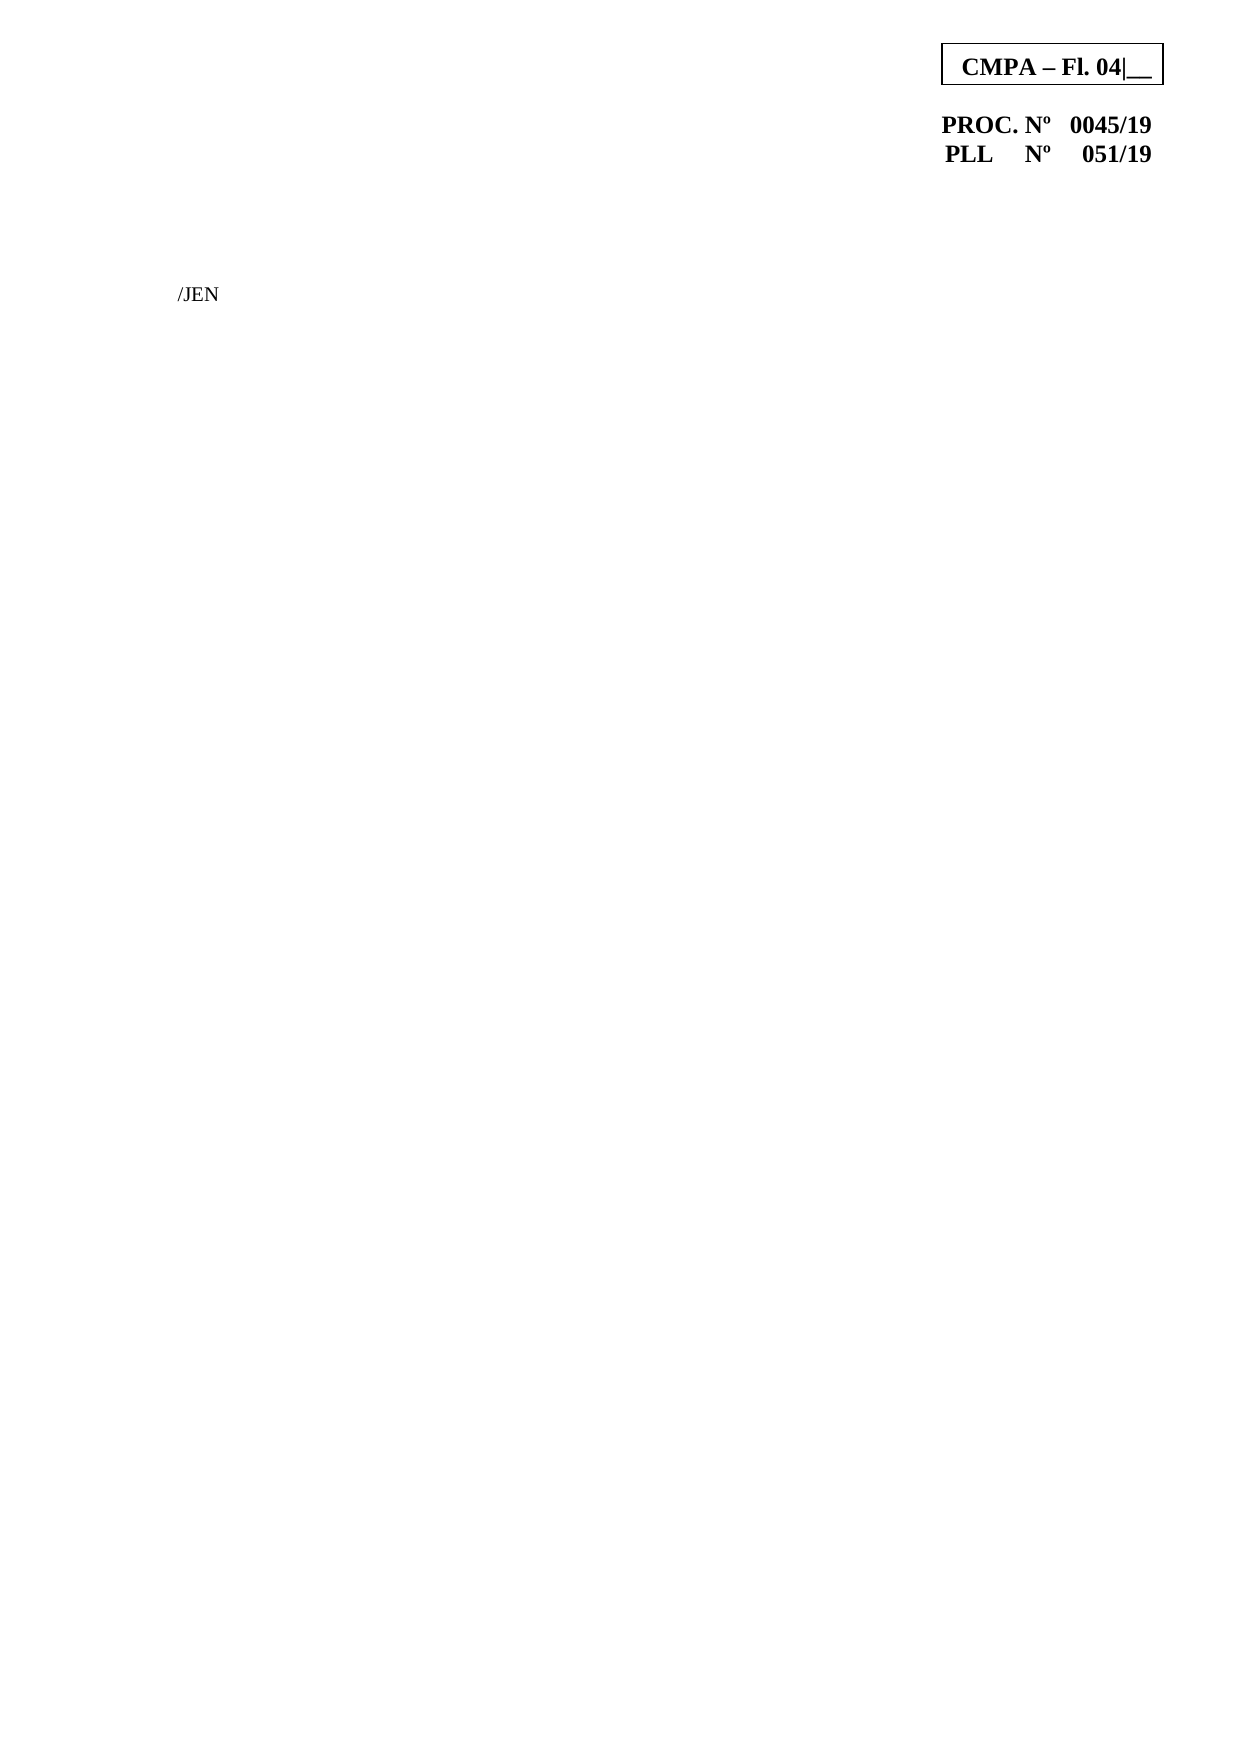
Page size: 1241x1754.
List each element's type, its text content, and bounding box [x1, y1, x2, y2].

text /JEN [177, 282, 1152, 306]
